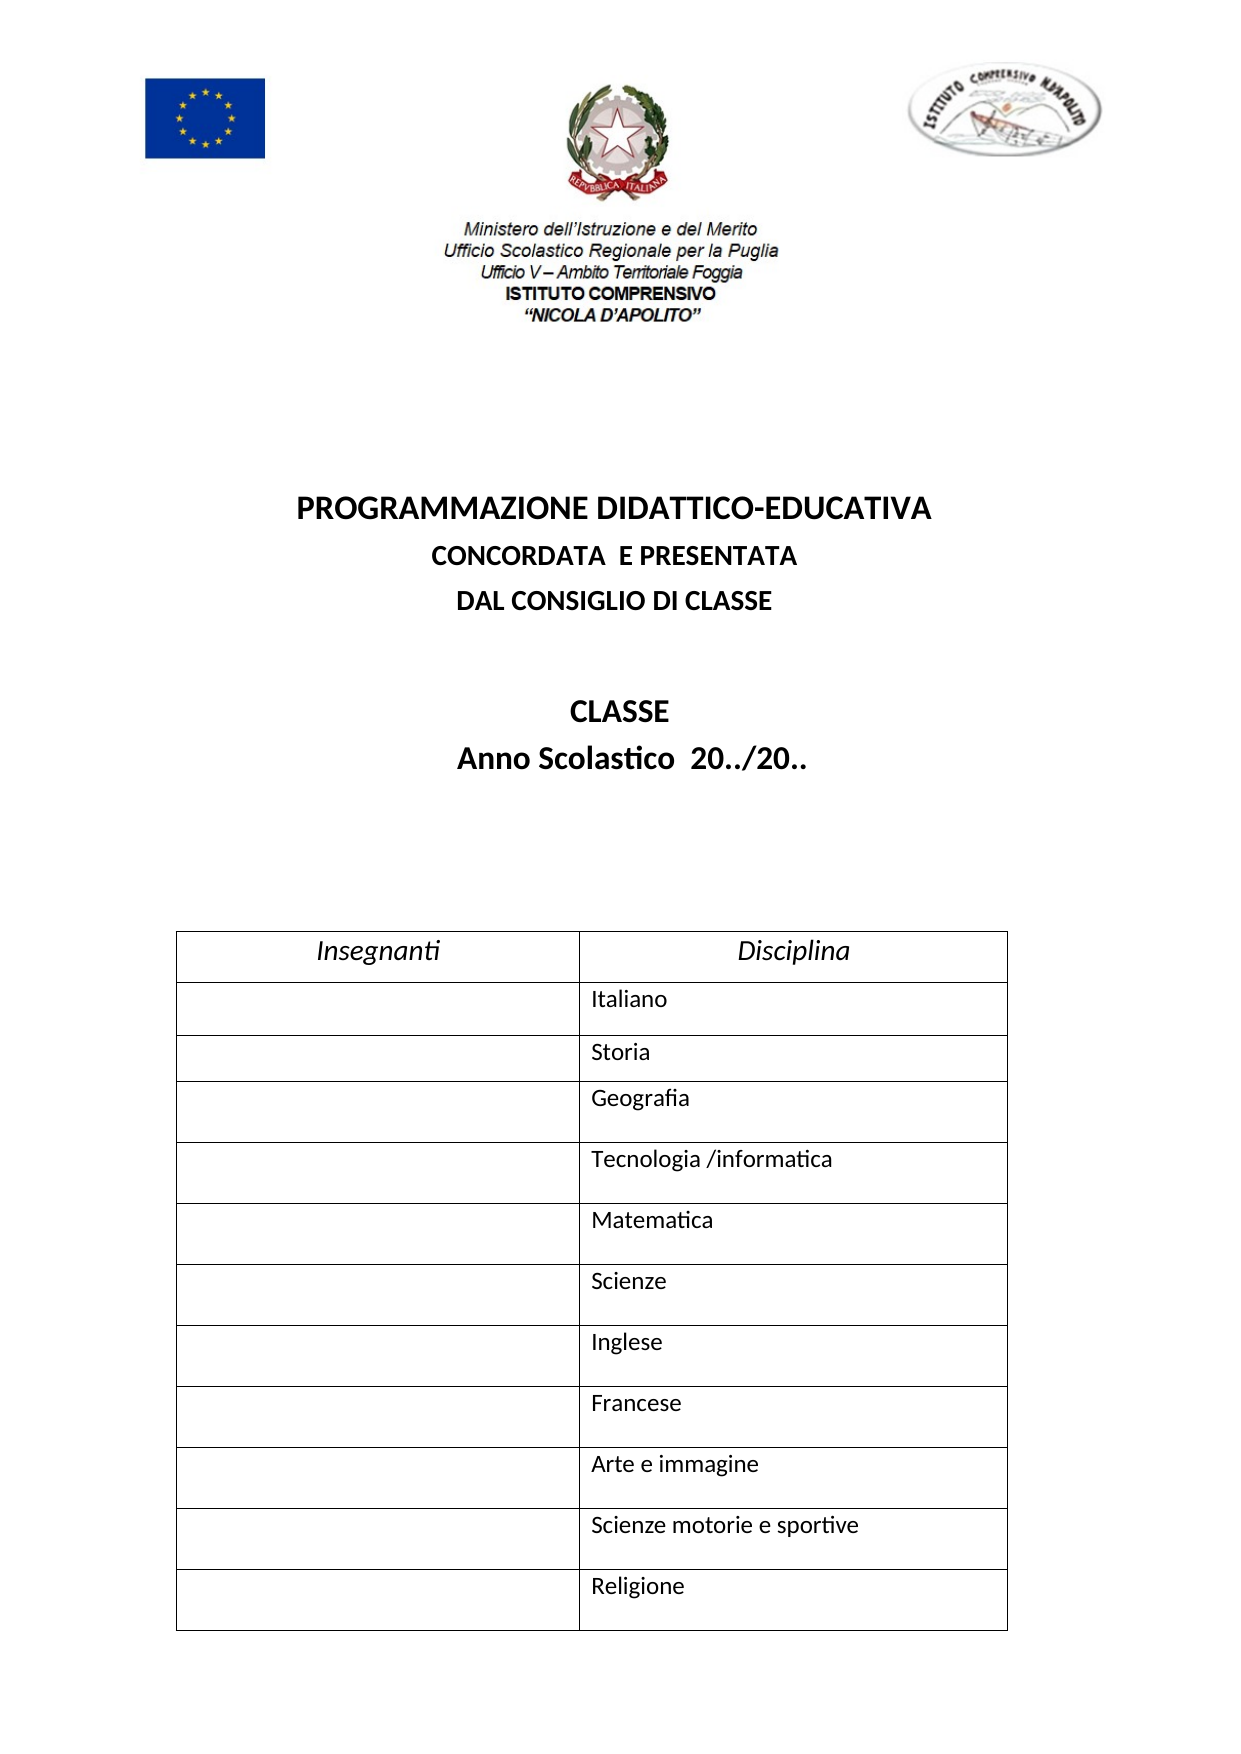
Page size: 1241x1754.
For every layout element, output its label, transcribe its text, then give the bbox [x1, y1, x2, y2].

table_cell [177, 1204, 579, 1264]
table_cell Italiano [580, 983, 1007, 1035]
table_header Disciplina [580, 932, 1007, 982]
table_cell [177, 983, 579, 1035]
table_cell Storia [580, 1036, 1007, 1081]
table_cell Tecnologia /informatica [580, 1143, 1007, 1203]
table_cell [177, 1082, 579, 1142]
table_cell Francese [580, 1387, 1007, 1447]
table_cell [177, 1326, 579, 1386]
subtitle CLASSE [106, 690, 1133, 731]
picture [42, 59, 1197, 338]
text Anno Scolastico 20../20.. [131, 737, 1133, 778]
table_cell Religione [580, 1570, 1007, 1630]
text DAL CONSIGLIO DI CLASSE [106, 574, 1122, 619]
table_cell Inglese [580, 1326, 1007, 1386]
table_cell [177, 1509, 579, 1569]
text CONCORDATA E PRESENTATA [106, 529, 1122, 574]
table_cell [177, 1143, 579, 1203]
table_cell Scienze [580, 1265, 1007, 1325]
text PROGRAMMAZIONE DIDATTICO-EDUCATIVA [106, 483, 1122, 529]
table_cell Geografia [580, 1082, 1007, 1142]
table_cell [177, 1448, 579, 1508]
table_cell Arte e immagine [580, 1448, 1007, 1508]
table_cell Scienze motorie e sportive [580, 1509, 1007, 1569]
table_cell [177, 1570, 579, 1630]
table_cell Matematica [580, 1204, 1007, 1264]
table_cell [177, 1036, 579, 1081]
table_header Insegnanti [177, 932, 579, 982]
table_cell [177, 1265, 579, 1325]
table_cell [177, 1387, 579, 1447]
